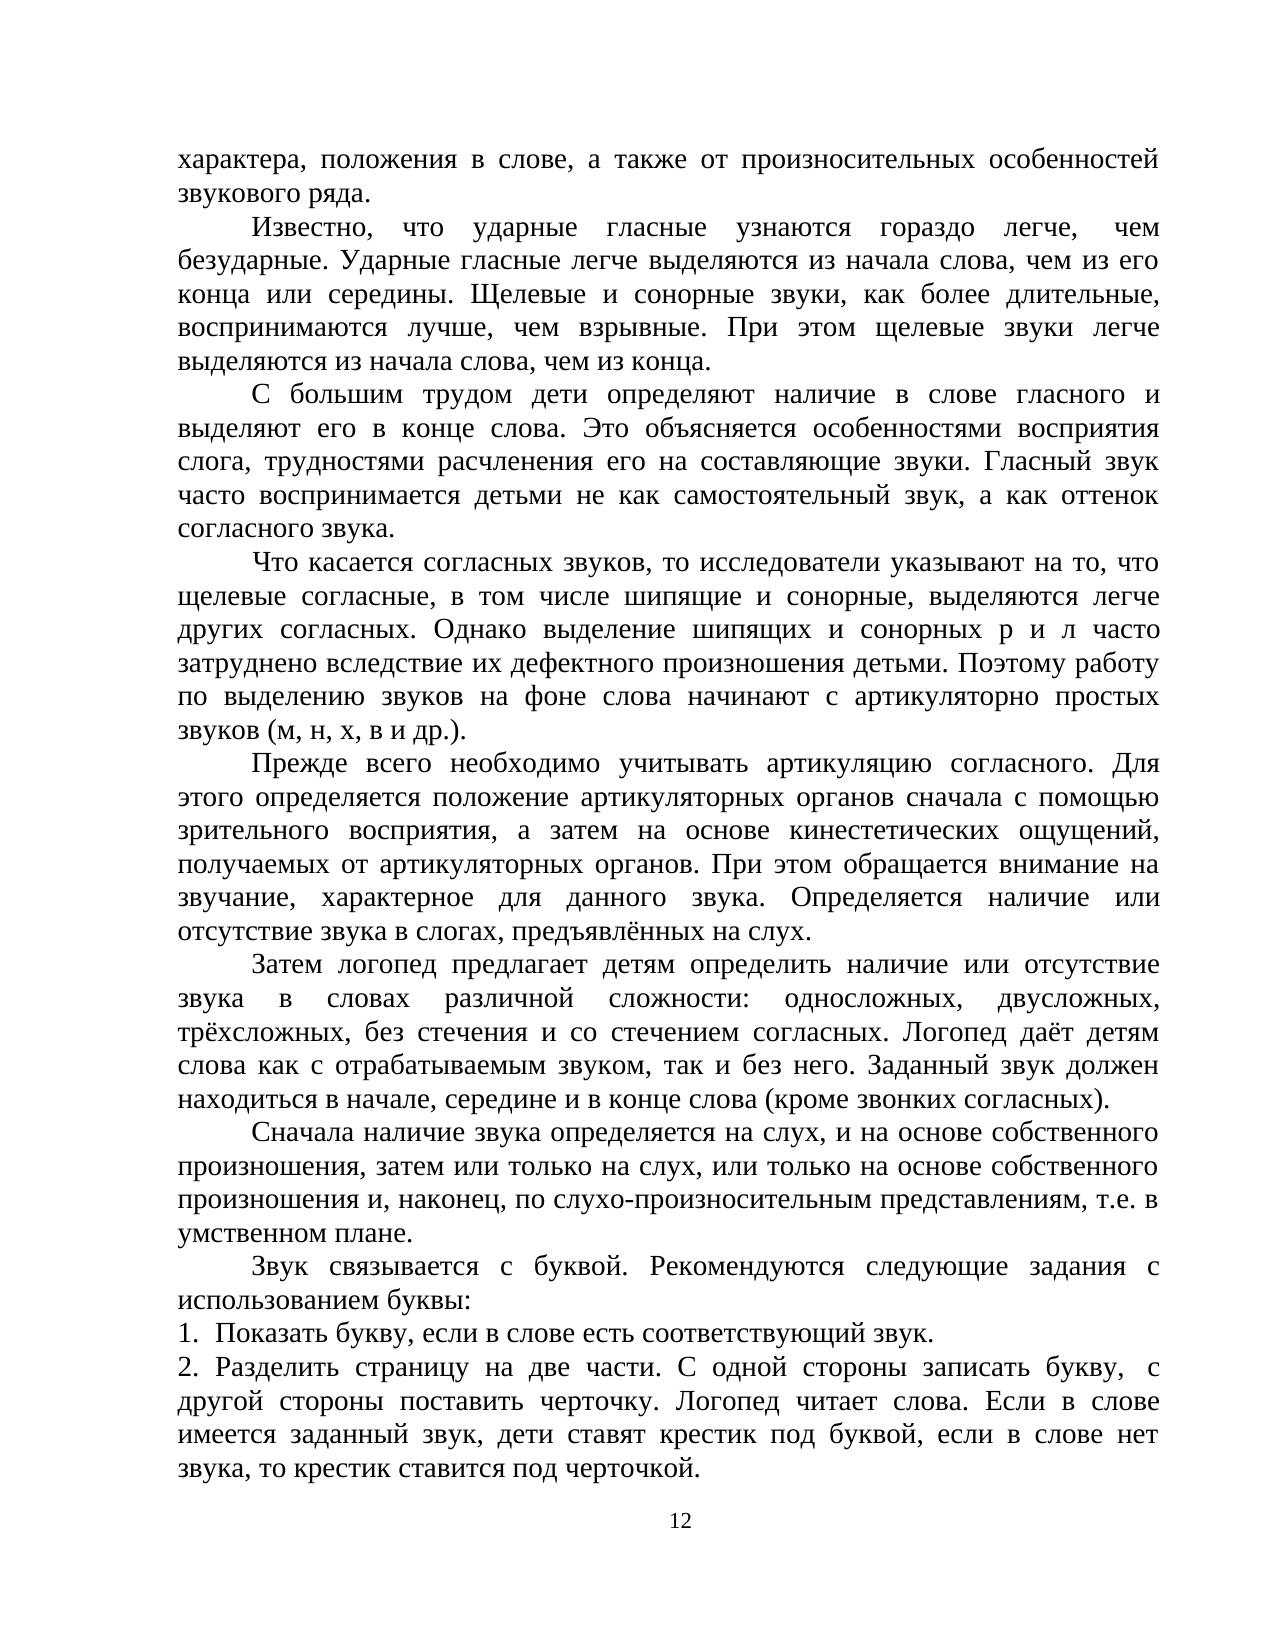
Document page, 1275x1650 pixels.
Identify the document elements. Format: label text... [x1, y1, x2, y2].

list Показать букву, если в слове есть соответствующий звук. [177, 1316, 1171, 1349]
text Прежде всего необходимо учитывать артикуляцию согласного. Для этого определяется положение артикуляторных органов сначала с помощью зрительного восприятия, а затем на основе кинестетических ощущений, получаемых от артикуляторных органов. При этом обращается внимание на звучание, характерное для данного звука. Определяется наличие или отсутствие звука в слогах, предъявлённых на слух. [177, 745, 1160, 947]
text Сначала наличие звука определяется на слух, и на основе собственного произношения, затем или только на слух, или только на основе собственного произношения и, наконец, по слухо-произносительным представлениям, т.е. в умственном плане. [177, 1114, 1160, 1248]
text Звук связывается с буквой. Рекомендуются следующие задания с использованием буквы: [177, 1248, 1160, 1316]
text Известно, что ударные гласные узнаются гораздо легче, чем безударные. Ударные гласные легче выделяются из начала слова, чем из его конца или середины. Щелевые и сонорные звуки, как более длительные, воспринимаются лучше, чем взрывные. При этом щелевые звуки легче выделяются из начала слова, чем из конца. [177, 209, 1160, 376]
text Затем логопед предлагает детям определить наличие или отсутствие звука в словах различной сложности: односложных, двусложных, трёхсложных, без стечения и со стечением согласных. Логопед даёт детям слова как с отрабатываемым звуком, так и без него. Заданный звук должен находиться в начале, середине и в конце слова (кроме звонких согласных). [177, 947, 1160, 1114]
text С большим трудом дети определяют наличие в слове гласного и выделяют его в конце слова. Это объясняется особенностями восприятия слога, трудностями расчленения его на составляющие звуки. Гласный звук часто воспринимается детьми не как самостоятельный звук, а как оттенок согласного звука. [177, 376, 1160, 544]
text Что касается согласных звуков, то исследователи указывают на то, что щелевые согласные, в том числе шипящие и сонорные, выделяются легче других согласных. Однако выделение шипящих и сонорных р и л часто затруднено вследствие их дефектного произношения детьми. Поэтому работу по выделению звуков на фоне слова начинают с артикуляторно простых звуков (м, н, х, в и др.). [177, 544, 1160, 745]
text характера, положения в слове, а также от произносительных особенностей звукового ряда. [177, 142, 1159, 209]
list Разделить страницу на две части. С одной стороны записать букву, с другой стороны поставить черточку. Логопед читает слова. Если в слове имеется заданный звук, дети ставят крестик под буквой, если в слове нет звука, то крестик ставится под черточкой. [177, 1349, 1160, 1483]
